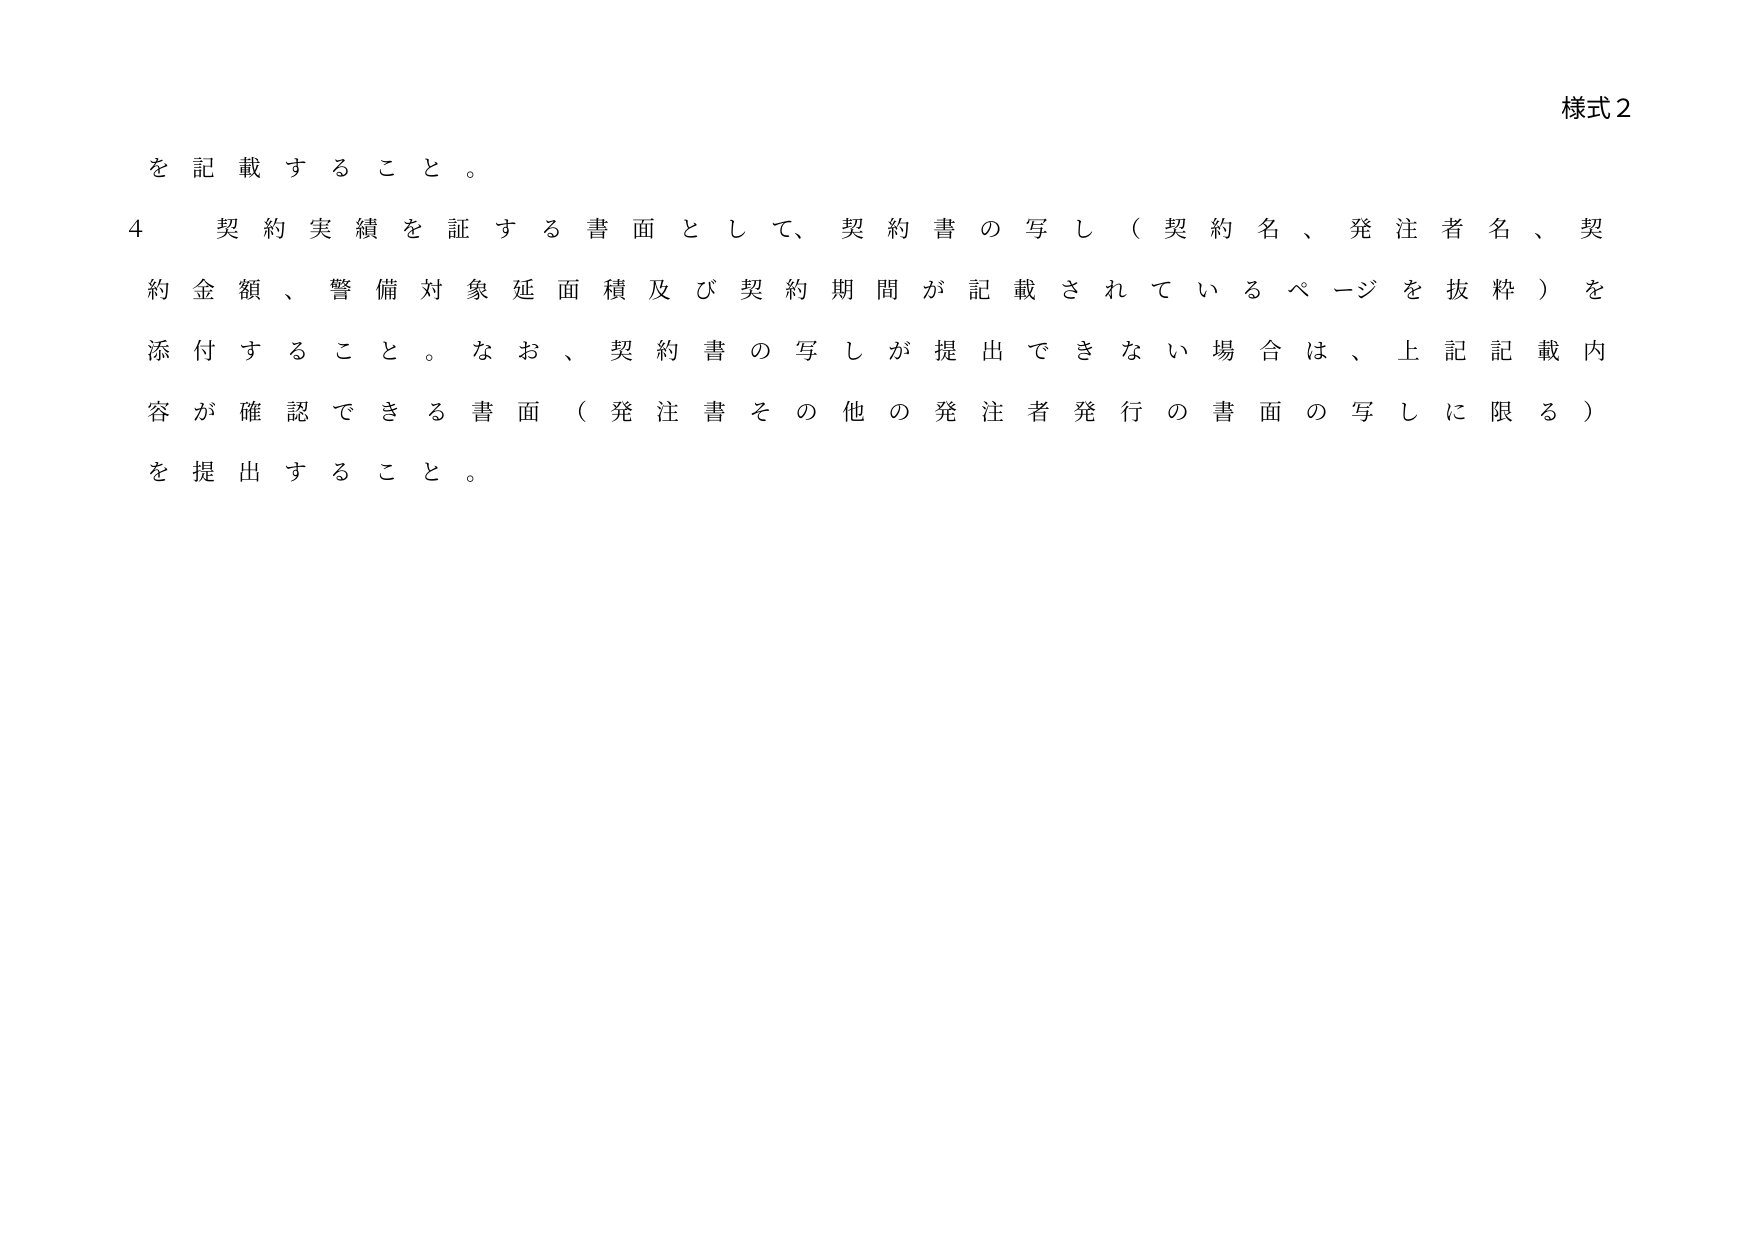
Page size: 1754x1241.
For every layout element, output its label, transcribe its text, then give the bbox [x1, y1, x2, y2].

text ４ 契約実績を証する書面として、契約書の写し（契約名、発注者名、契約金額、警備対象延面積及び契約期間が記載されているページを抜粋）を添付すること。なお、契約書の写しが提出できない場合は、上記記載内容が確認できる書面（発注書その他の発注者発行の書面の写しに限る）を提出すること。 [124, 197, 1630, 501]
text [124, 136, 1630, 197]
